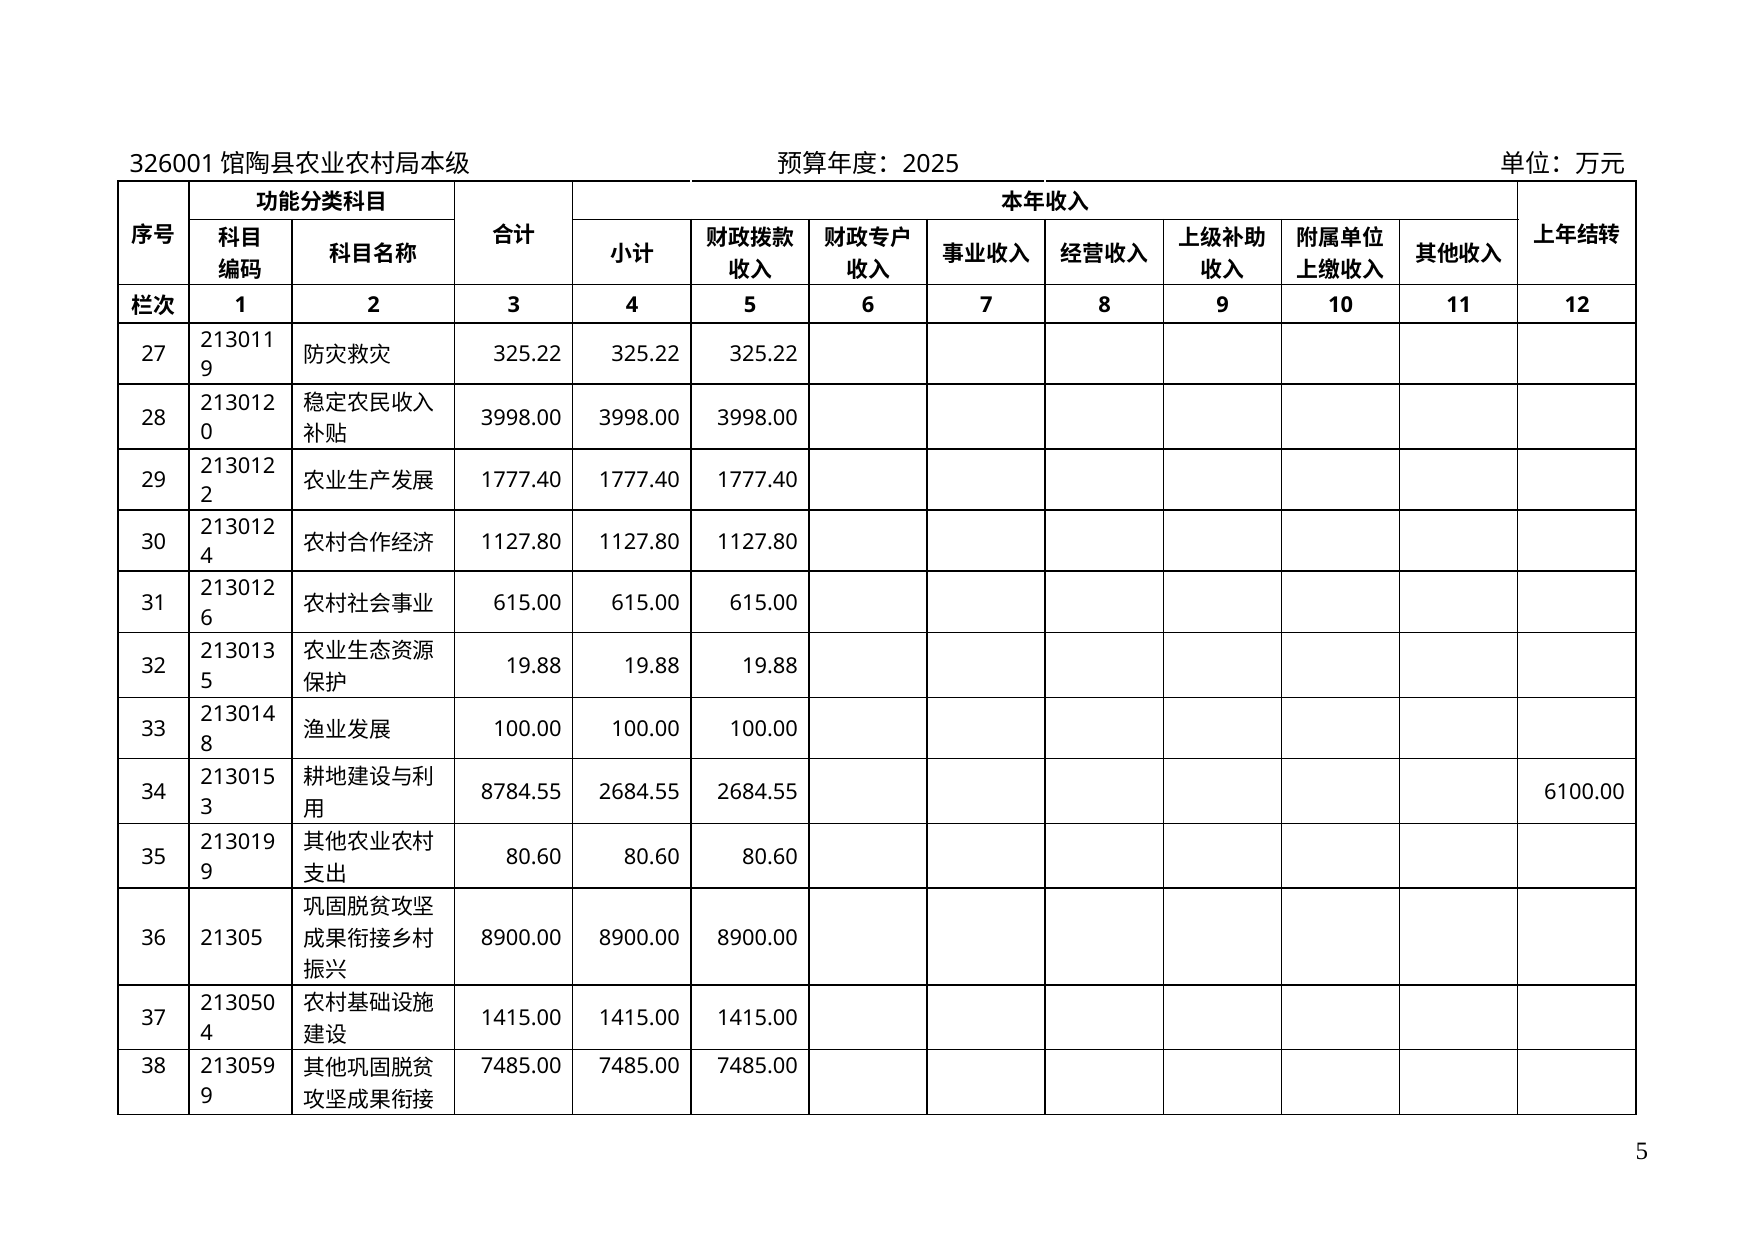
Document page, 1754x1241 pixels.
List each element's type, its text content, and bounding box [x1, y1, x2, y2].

table_cell 19.88 [455, 633, 572, 696]
table_cell 31 [119, 572, 188, 631]
table_cell 2130199 [190, 824, 291, 887]
table_cell 1127.80 [692, 511, 808, 570]
table_cell [1164, 633, 1281, 696]
table_cell [1400, 324, 1517, 383]
table_cell [928, 759, 1044, 822]
table_cell [1046, 698, 1163, 757]
table_cell [810, 1050, 926, 1114]
table_cell [1046, 986, 1163, 1049]
table_cell 100.00 [455, 698, 572, 757]
table_cell 8900.00 [455, 889, 572, 984]
table_cell 防灾救灾 [293, 324, 454, 383]
table_cell 稳定农民收入补贴 [293, 385, 454, 448]
table_cell 2130135 [190, 633, 291, 696]
table_cell 19.88 [573, 633, 690, 696]
table_cell 财政专户 收入 [810, 220, 926, 283]
table_cell 7485.00 [573, 1050, 690, 1114]
table_cell 2130148 [190, 698, 291, 757]
table_cell 3998.00 [573, 385, 690, 448]
table_cell 7 [928, 285, 1044, 322]
table_cell 325.22 [692, 324, 808, 383]
table_cell [810, 324, 926, 383]
table_cell [928, 633, 1044, 696]
table_cell 5 [692, 285, 808, 322]
table_cell 29 [119, 450, 188, 509]
table_cell [928, 1050, 1044, 1114]
table_cell [1164, 1050, 1281, 1114]
table_cell [1282, 450, 1399, 509]
table_cell [1518, 572, 1635, 631]
table_cell 其他农业农村支出 [293, 824, 454, 887]
table_cell [928, 572, 1044, 631]
table_cell 615.00 [692, 572, 808, 631]
table_cell 6100.00 [1518, 759, 1635, 822]
table_cell [1400, 633, 1517, 696]
table_cell [1164, 324, 1281, 383]
table_cell [1400, 450, 1517, 509]
table_cell 农业生态资源保护 [293, 633, 454, 696]
table_cell [1046, 385, 1163, 448]
table_cell [1400, 385, 1517, 448]
table_cell [928, 385, 1044, 448]
table_cell [810, 633, 926, 696]
table_cell [1282, 633, 1399, 696]
table_cell 6 [810, 285, 926, 322]
table_cell [1400, 1050, 1517, 1114]
table_cell 2 [293, 285, 454, 322]
table_cell [928, 511, 1044, 570]
table_cell 上年结转 [1518, 182, 1635, 283]
table_cell 其他巩固脱贫攻坚成果衔接乡村振兴支出 [293, 1050, 454, 1114]
table_cell 附属单位上缴收入 [1282, 220, 1399, 283]
table_cell 合计 [455, 182, 572, 283]
table_cell [1164, 450, 1281, 509]
table_cell 2130153 [190, 759, 291, 822]
table_cell [1164, 986, 1281, 1049]
table_cell 科目名称 [293, 220, 454, 283]
table_cell [810, 511, 926, 570]
table_cell [1046, 633, 1163, 696]
table_cell [1282, 324, 1399, 383]
table_cell [810, 572, 926, 631]
table_cell [1046, 824, 1163, 887]
table_cell [1282, 759, 1399, 822]
table_cell 上级补助收入 [1164, 220, 1281, 283]
table_cell 事业收入 [928, 220, 1044, 283]
table_cell 3998.00 [692, 385, 808, 448]
table_cell 1777.40 [692, 450, 808, 509]
table_header 预算年度：2025 [692, 143, 1044, 180]
table_cell 农村合作经济 [293, 511, 454, 570]
table_cell [1518, 698, 1635, 757]
table_cell 9 [1164, 285, 1281, 322]
table_cell 栏次 [119, 285, 188, 322]
table_cell 2130504 [190, 986, 291, 1049]
table_cell 8784.55 [455, 759, 572, 822]
table_cell [928, 889, 1044, 984]
table_cell 38 [119, 1050, 188, 1114]
table_cell [1400, 511, 1517, 570]
table_cell [1282, 1050, 1399, 1114]
table_cell [1282, 824, 1399, 887]
table_cell 2130126 [190, 572, 291, 631]
table_cell 农村社会事业 [293, 572, 454, 631]
table_cell [1164, 385, 1281, 448]
table_cell 325.22 [455, 324, 572, 383]
table_header 单位：万元 [1046, 143, 1635, 180]
table_cell 渔业发展 [293, 698, 454, 757]
table_cell [810, 698, 926, 757]
table_cell [1046, 1050, 1163, 1114]
table_cell [1518, 324, 1635, 383]
table_cell [810, 385, 926, 448]
table_cell 1415.00 [692, 986, 808, 1049]
table_cell [1400, 986, 1517, 1049]
table_cell [1046, 889, 1163, 984]
table_cell [1518, 824, 1635, 887]
table_cell [1518, 1050, 1635, 1114]
table_cell 经营收入 [1046, 220, 1163, 283]
table_cell 8900.00 [573, 889, 690, 984]
table_cell 农村基础设施建设 [293, 986, 454, 1049]
table_cell [1518, 511, 1635, 570]
table_cell 8900.00 [692, 889, 808, 984]
table_cell 2130122 [190, 450, 291, 509]
table_cell [810, 986, 926, 1049]
table_cell 小计 [573, 220, 690, 283]
table_cell [1518, 450, 1635, 509]
table_cell [810, 889, 926, 984]
table_cell [1518, 986, 1635, 1049]
table_cell [1518, 385, 1635, 448]
table_cell 325.22 [573, 324, 690, 383]
table_cell 28 [119, 385, 188, 448]
table_header 326001馆陶县农业农村局本级 [119, 143, 690, 180]
table_cell [1400, 824, 1517, 887]
table_cell 4 [573, 285, 690, 322]
table_cell 80.60 [455, 824, 572, 887]
table_cell [1282, 698, 1399, 757]
table_cell [810, 824, 926, 887]
table_cell [1046, 511, 1163, 570]
table_cell 3 [455, 285, 572, 322]
table_cell 1777.40 [455, 450, 572, 509]
table_cell 33 [119, 698, 188, 757]
table_cell 11 [1400, 285, 1517, 322]
table_cell 615.00 [573, 572, 690, 631]
table_cell [1164, 759, 1281, 822]
table_cell [928, 324, 1044, 383]
table_cell [1518, 633, 1635, 696]
table_cell [1518, 889, 1635, 984]
table_cell [1046, 572, 1163, 631]
table_cell [1164, 511, 1281, 570]
table_cell 1415.00 [455, 986, 572, 1049]
table_cell [1282, 572, 1399, 631]
table_cell 2130120 [190, 385, 291, 448]
table_cell [1282, 889, 1399, 984]
table_cell 2684.55 [692, 759, 808, 822]
table_cell 80.60 [692, 824, 808, 887]
table_cell [1046, 759, 1163, 822]
table_cell 34 [119, 759, 188, 822]
table_cell [1164, 824, 1281, 887]
table_cell [928, 698, 1044, 757]
table_cell 12 [1518, 285, 1635, 322]
table_cell 其他收入 [1400, 220, 1517, 283]
table_cell 2130119 [190, 324, 291, 383]
table_cell [1046, 450, 1163, 509]
table_cell 7485.00 [455, 1050, 572, 1114]
table_cell 32 [119, 633, 188, 696]
table_cell 37 [119, 986, 188, 1049]
table_cell 2684.55 [573, 759, 690, 822]
table_cell 巩固脱贫攻坚成果衔接乡村振兴 [293, 889, 454, 984]
table_cell [1164, 572, 1281, 631]
table_cell [1164, 889, 1281, 984]
table_cell [1282, 511, 1399, 570]
table_cell 35 [119, 824, 188, 887]
table_cell 27 [119, 324, 188, 383]
table_cell 1 [190, 285, 291, 322]
table_cell 农业生产发展 [293, 450, 454, 509]
table_cell 序号 [119, 182, 188, 283]
table_cell 36 [119, 889, 188, 984]
table_cell [1400, 698, 1517, 757]
table_cell [1400, 759, 1517, 822]
table_cell 1127.80 [455, 511, 572, 570]
table_cell 19.88 [692, 633, 808, 696]
table_cell [1046, 324, 1163, 383]
table_cell [810, 759, 926, 822]
table_cell 8 [1046, 285, 1163, 322]
table_cell [1282, 986, 1399, 1049]
table_cell 7485.00 [692, 1050, 808, 1114]
table_cell [1400, 889, 1517, 984]
table_cell 615.00 [455, 572, 572, 631]
table_cell [1400, 572, 1517, 631]
table_cell 100.00 [692, 698, 808, 757]
table_cell 功能分类科目 [190, 182, 454, 219]
table_cell 1777.40 [573, 450, 690, 509]
table_cell 3998.00 [455, 385, 572, 448]
table_cell 80.60 [573, 824, 690, 887]
table_cell 1127.80 [573, 511, 690, 570]
table_cell [1282, 385, 1399, 448]
table_cell [810, 450, 926, 509]
table_cell 100.00 [573, 698, 690, 757]
table_cell [928, 450, 1044, 509]
table_cell [1164, 698, 1281, 757]
table_cell 30 [119, 511, 188, 570]
table_cell [928, 986, 1044, 1049]
table_cell [928, 824, 1044, 887]
table_cell 耕地建设与利用 [293, 759, 454, 822]
table_cell 科目 编码 [190, 220, 291, 283]
table_cell 财政拨款 收入 [692, 220, 808, 283]
table_cell 本年收入 [573, 182, 1517, 219]
table_cell 1415.00 [573, 986, 690, 1049]
table_cell 2130599 [190, 1050, 291, 1114]
table_cell 21305 [190, 889, 291, 984]
table_cell 10 [1282, 285, 1399, 322]
table_cell 2130124 [190, 511, 291, 570]
